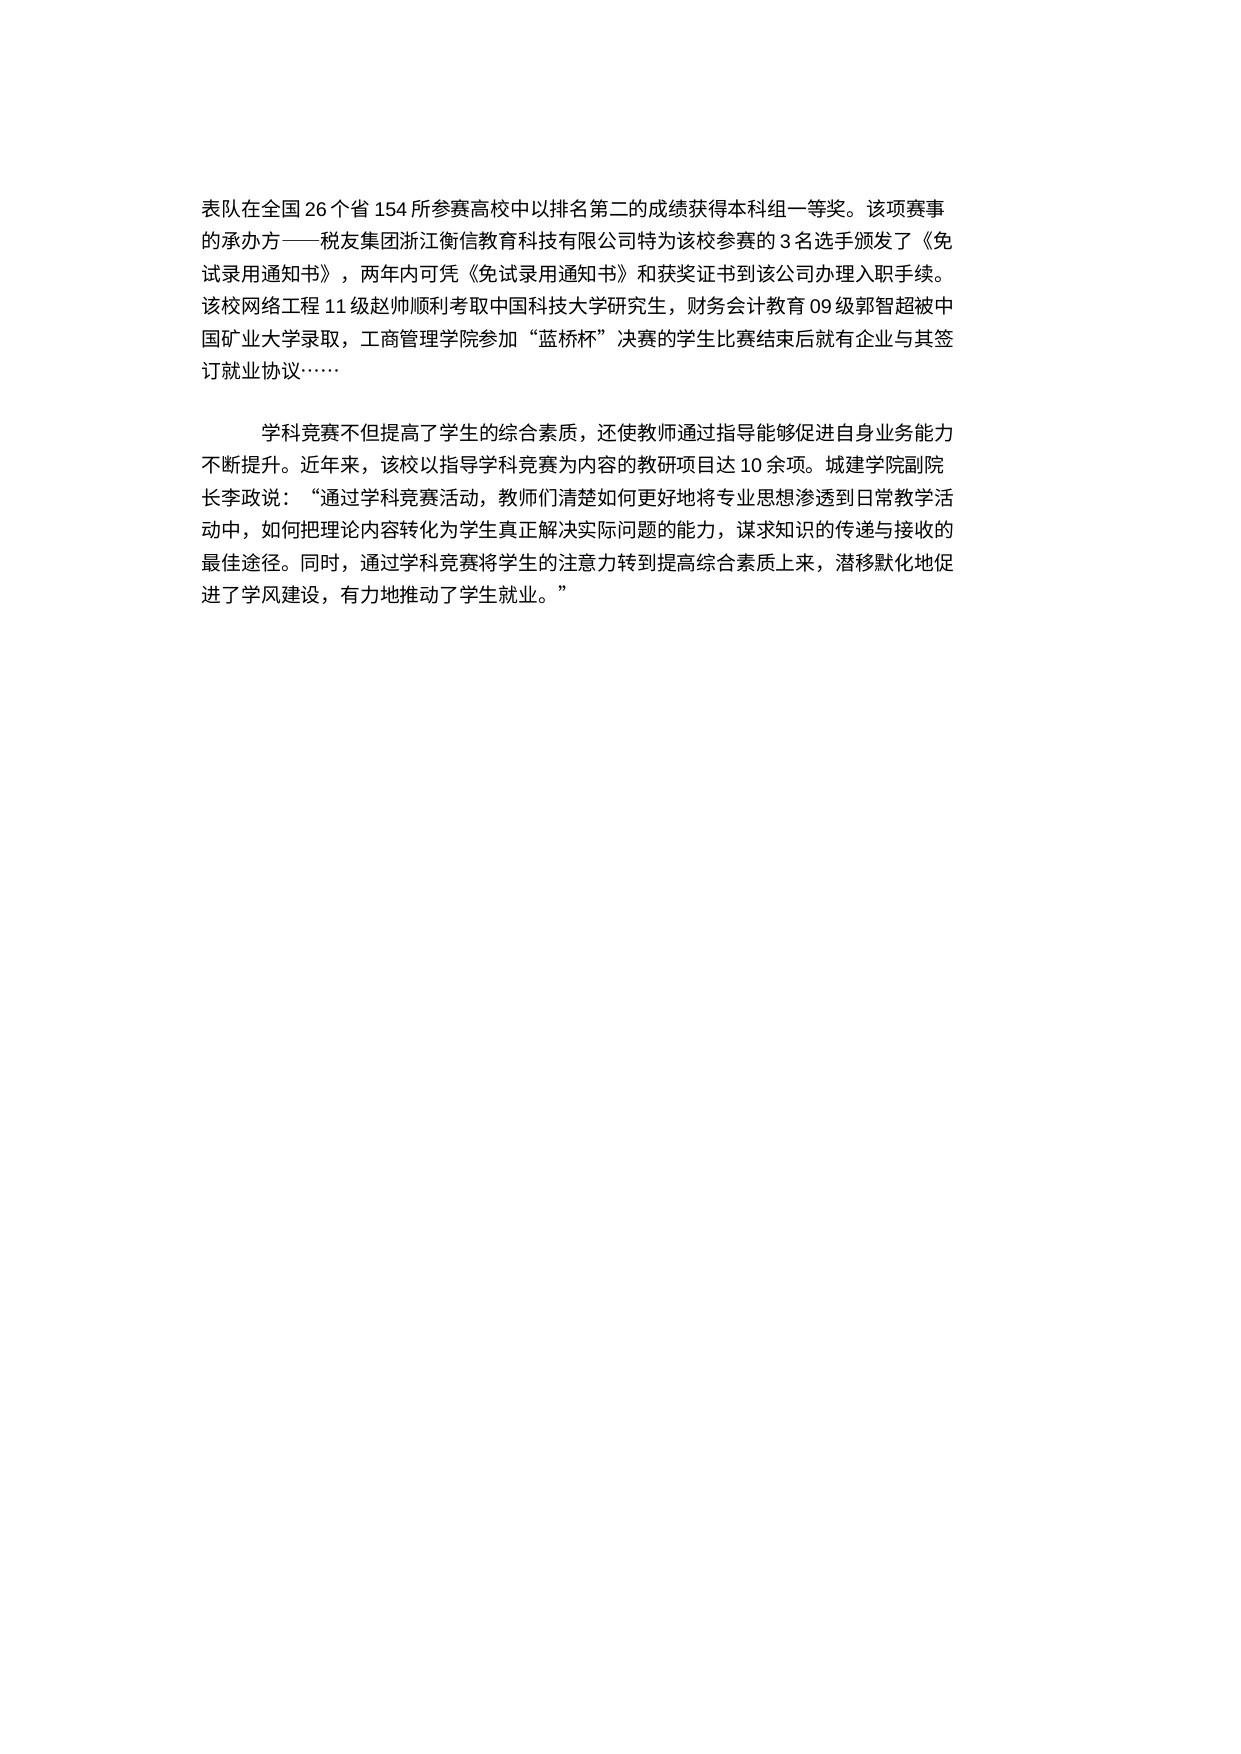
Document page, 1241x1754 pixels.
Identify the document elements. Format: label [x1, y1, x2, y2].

table_cell [188, 162, 1053, 740]
